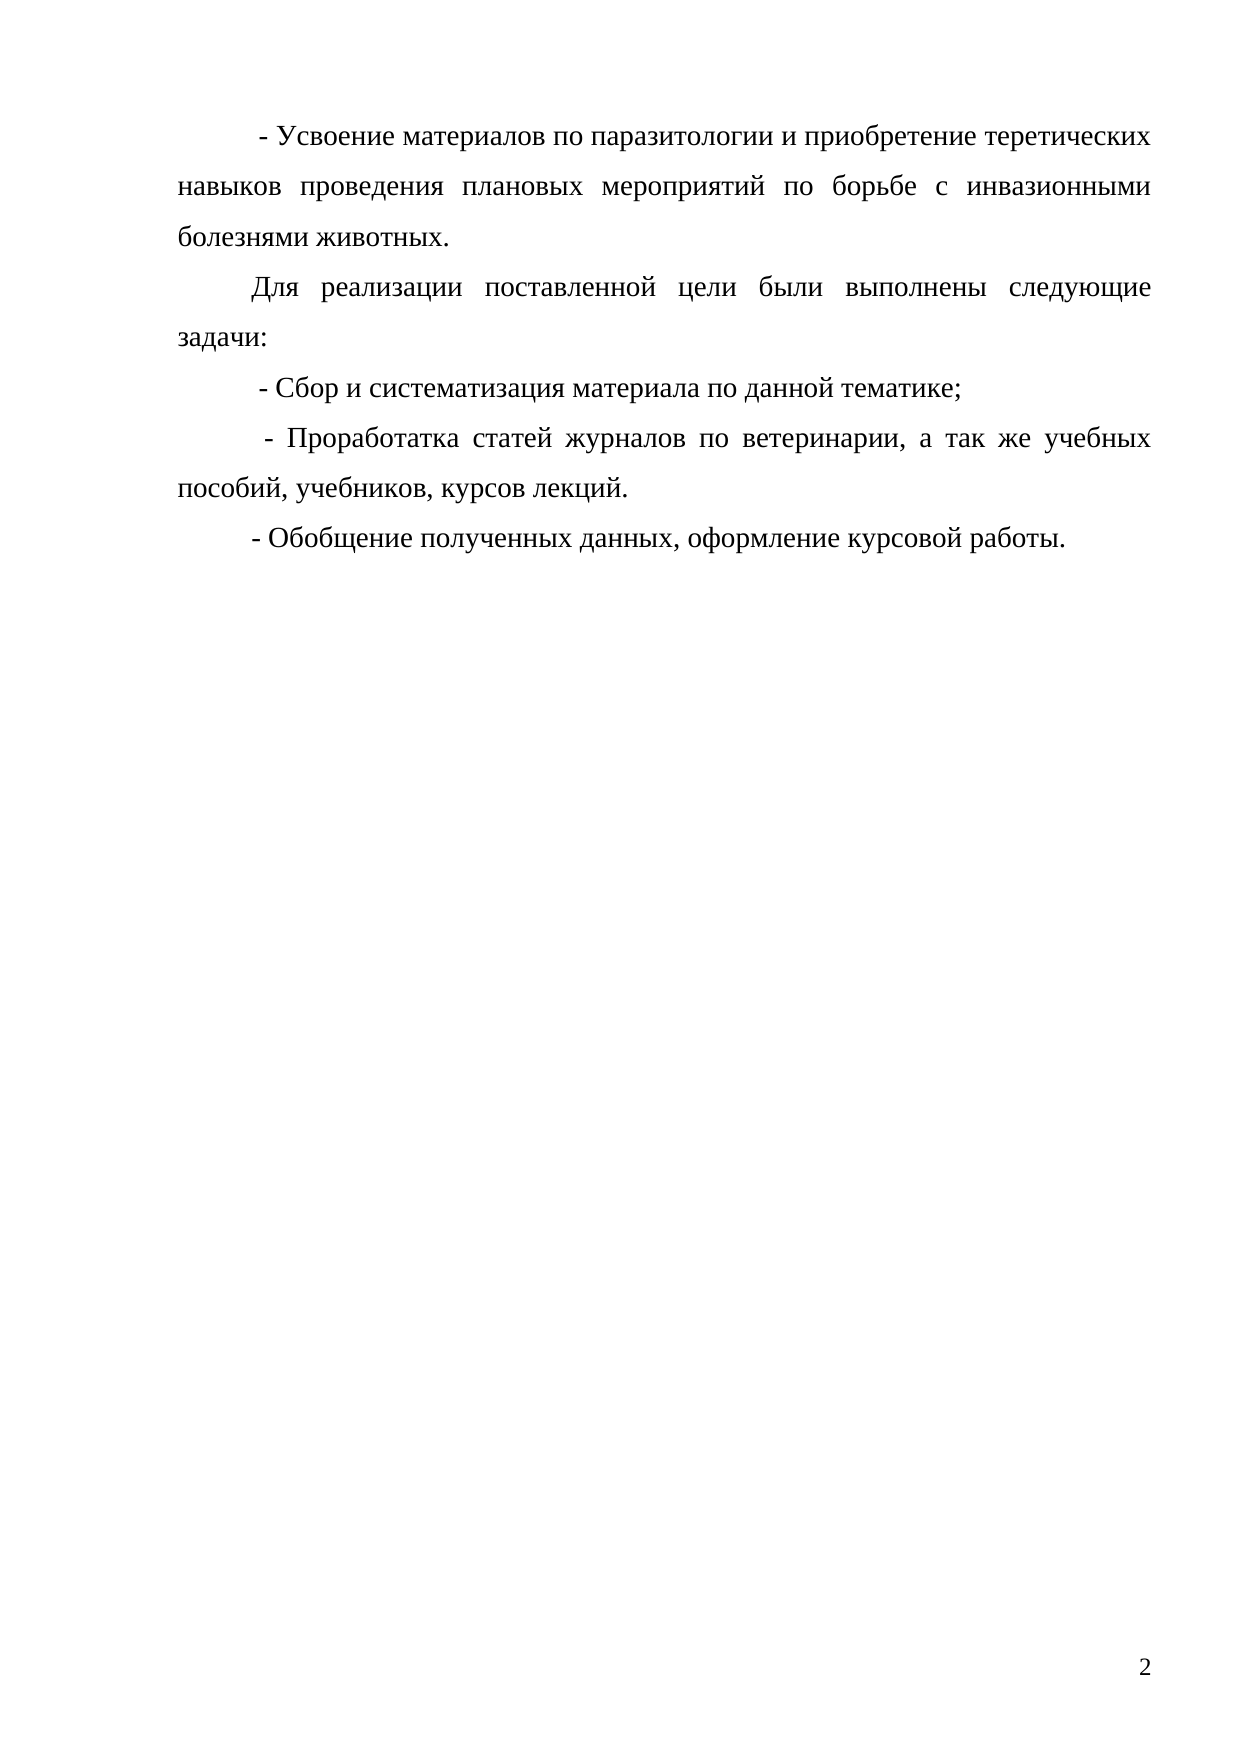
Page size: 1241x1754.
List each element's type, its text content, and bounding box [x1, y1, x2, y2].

text Для реализации поставленной цели были выполнены следующие задачи: [177, 269, 1152, 353]
text - Обобщение полученных данных, оформление курсовой работы. [177, 521, 1152, 554]
text - Проработатка статей журналов по ветеринарии, а так же учебных пособий, учебников, курсов лекций. [177, 420, 1152, 504]
text - Сбор и систематизация материала по данной тематике; [177, 370, 1152, 403]
text - Усвоение материалов по паразитологии и приобретение теретических навыков проведения плановых мероприятий по борьбе с инвазионными болезнями животных. [177, 118, 1152, 252]
